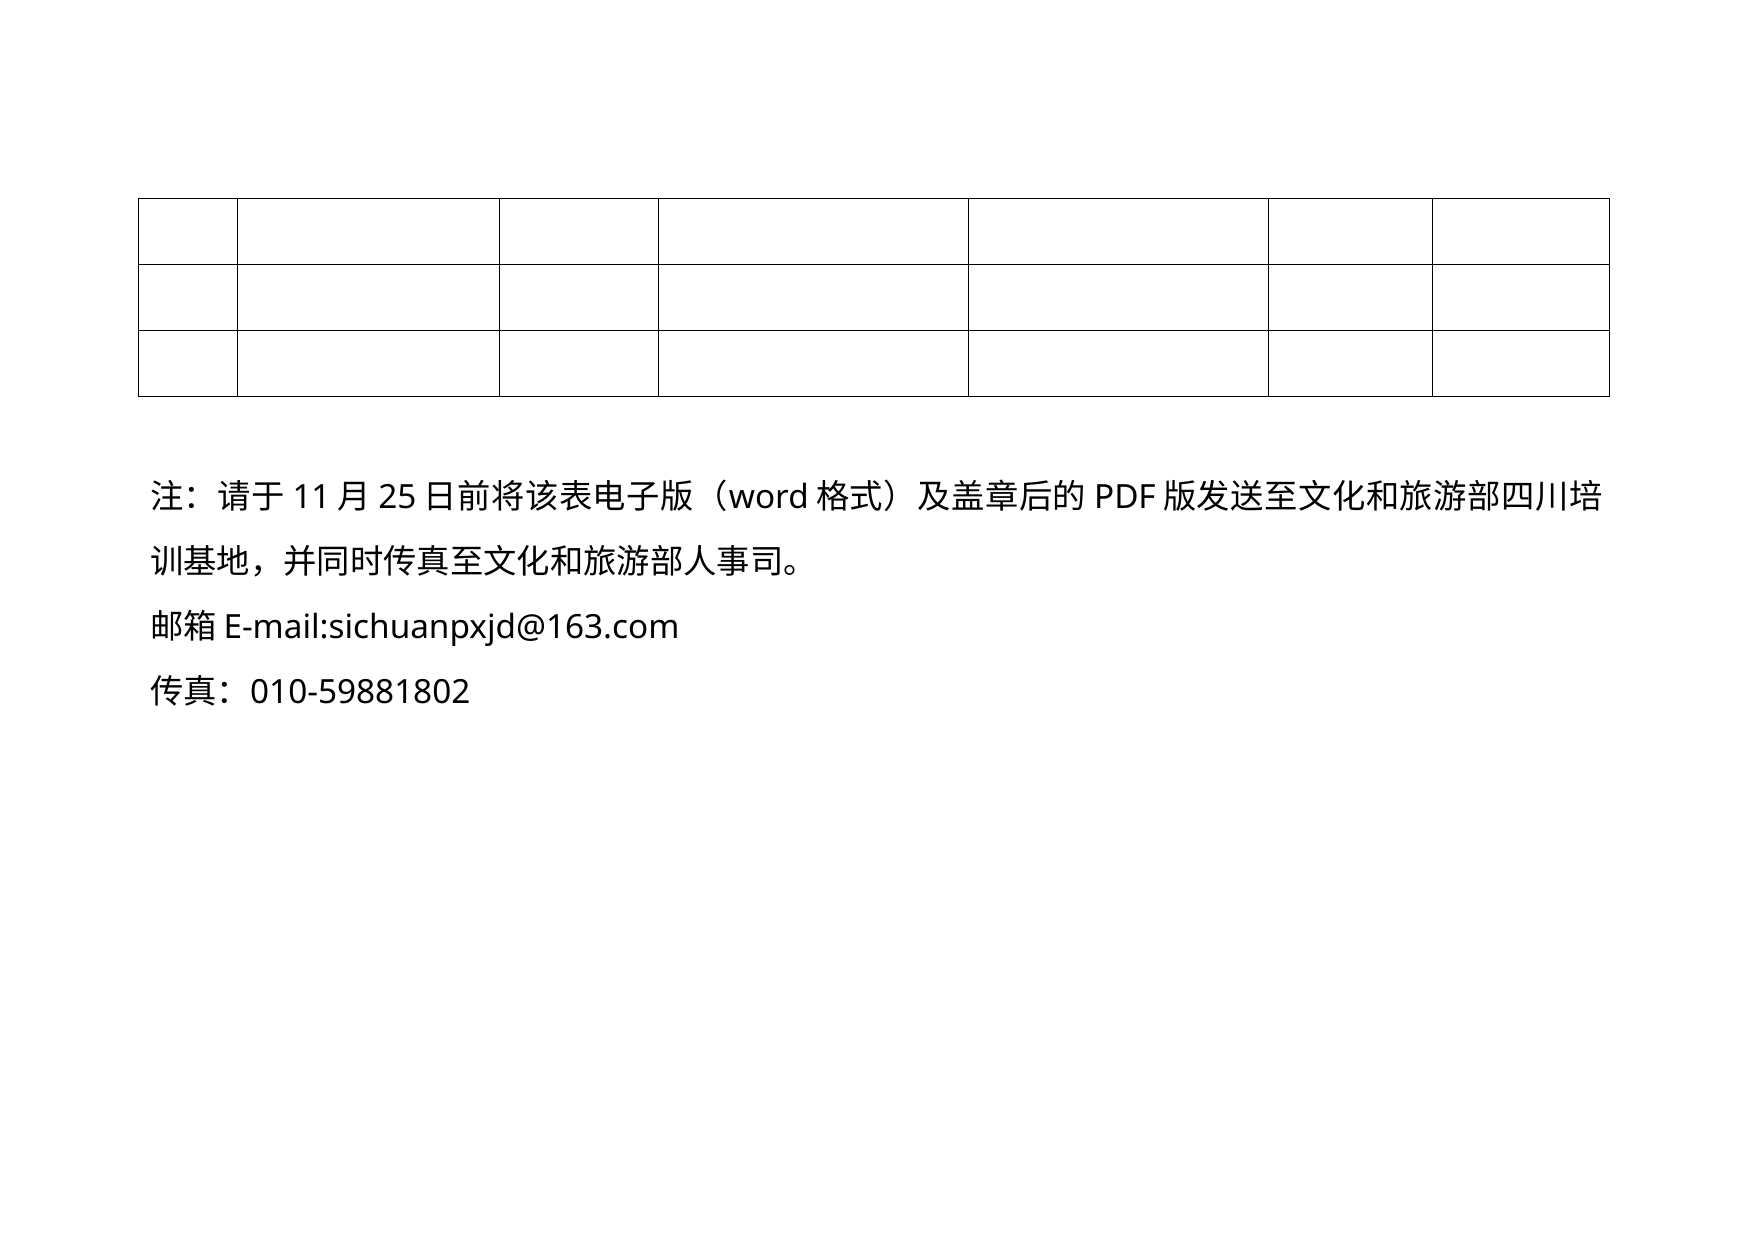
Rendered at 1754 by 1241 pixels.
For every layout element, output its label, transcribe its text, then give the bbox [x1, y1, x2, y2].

table_cell [1433, 265, 1609, 330]
table_cell [1269, 199, 1432, 264]
text 注：请于11月25日前将该表电子版（word格式）及盖章后的PDF版发送至文化和旅游部四川培训基地，并同时传真至文化和旅游部人事司。 [150, 462, 1604, 592]
table_cell [969, 199, 1268, 264]
table_cell [139, 199, 237, 264]
table_cell [139, 331, 237, 396]
table_cell [500, 199, 658, 264]
table_cell [1433, 331, 1609, 396]
table_cell [969, 331, 1268, 396]
table_cell [1269, 331, 1432, 396]
table_cell [500, 265, 658, 330]
table_cell [238, 199, 499, 264]
table_cell [969, 265, 1268, 330]
table_cell [659, 199, 968, 264]
text 传真：010-59881802 [150, 657, 1604, 722]
table_cell [659, 265, 968, 330]
table_cell [238, 331, 499, 396]
table_cell [139, 265, 237, 330]
table_cell [659, 331, 968, 396]
table_cell [1269, 265, 1432, 330]
table_cell [500, 331, 658, 396]
text 邮箱E-mail:sichuanpxjd@163.com [150, 592, 1604, 657]
table_cell [238, 265, 499, 330]
table_cell [1433, 199, 1609, 264]
